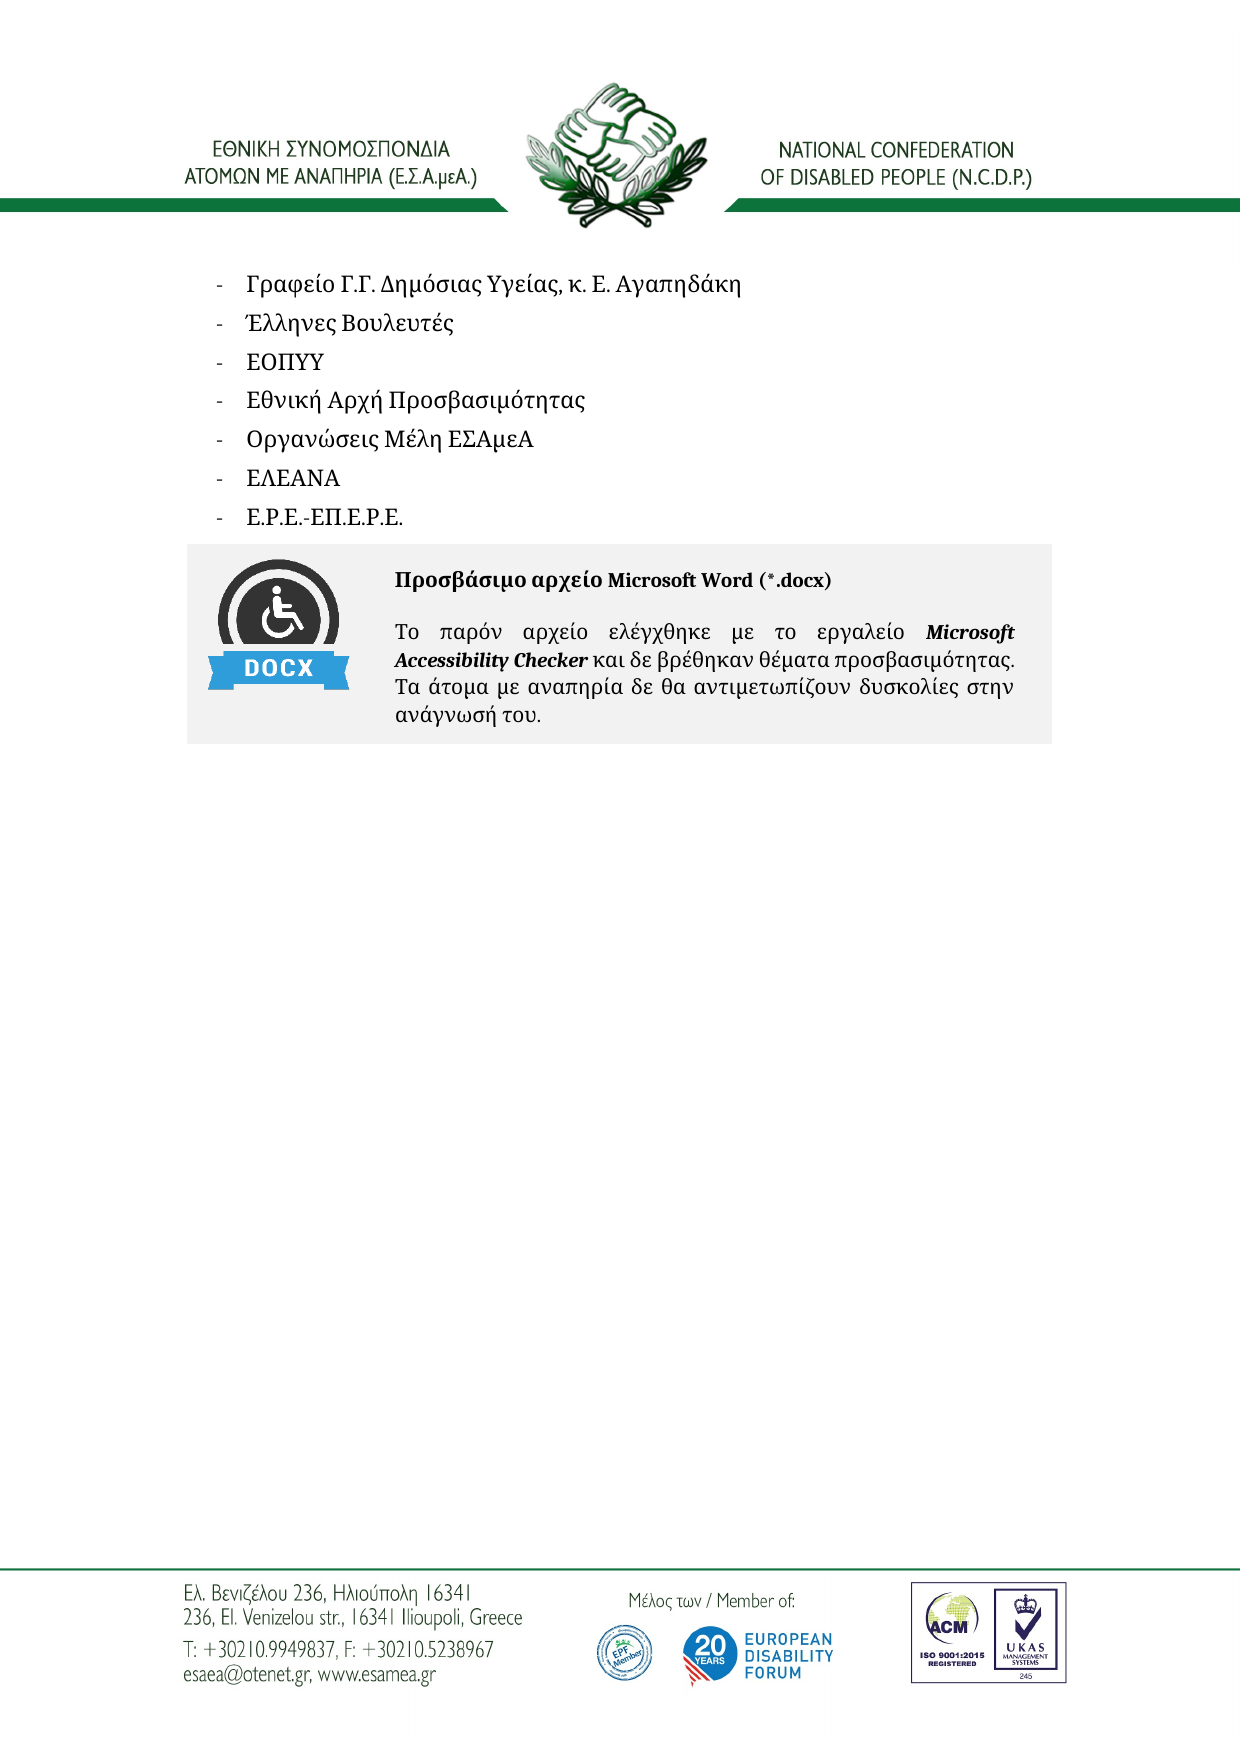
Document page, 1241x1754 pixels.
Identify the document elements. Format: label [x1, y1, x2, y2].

picture [0, 29, 1240, 266]
picture [203, 549, 354, 700]
picture [0, 1555, 1240, 1737]
